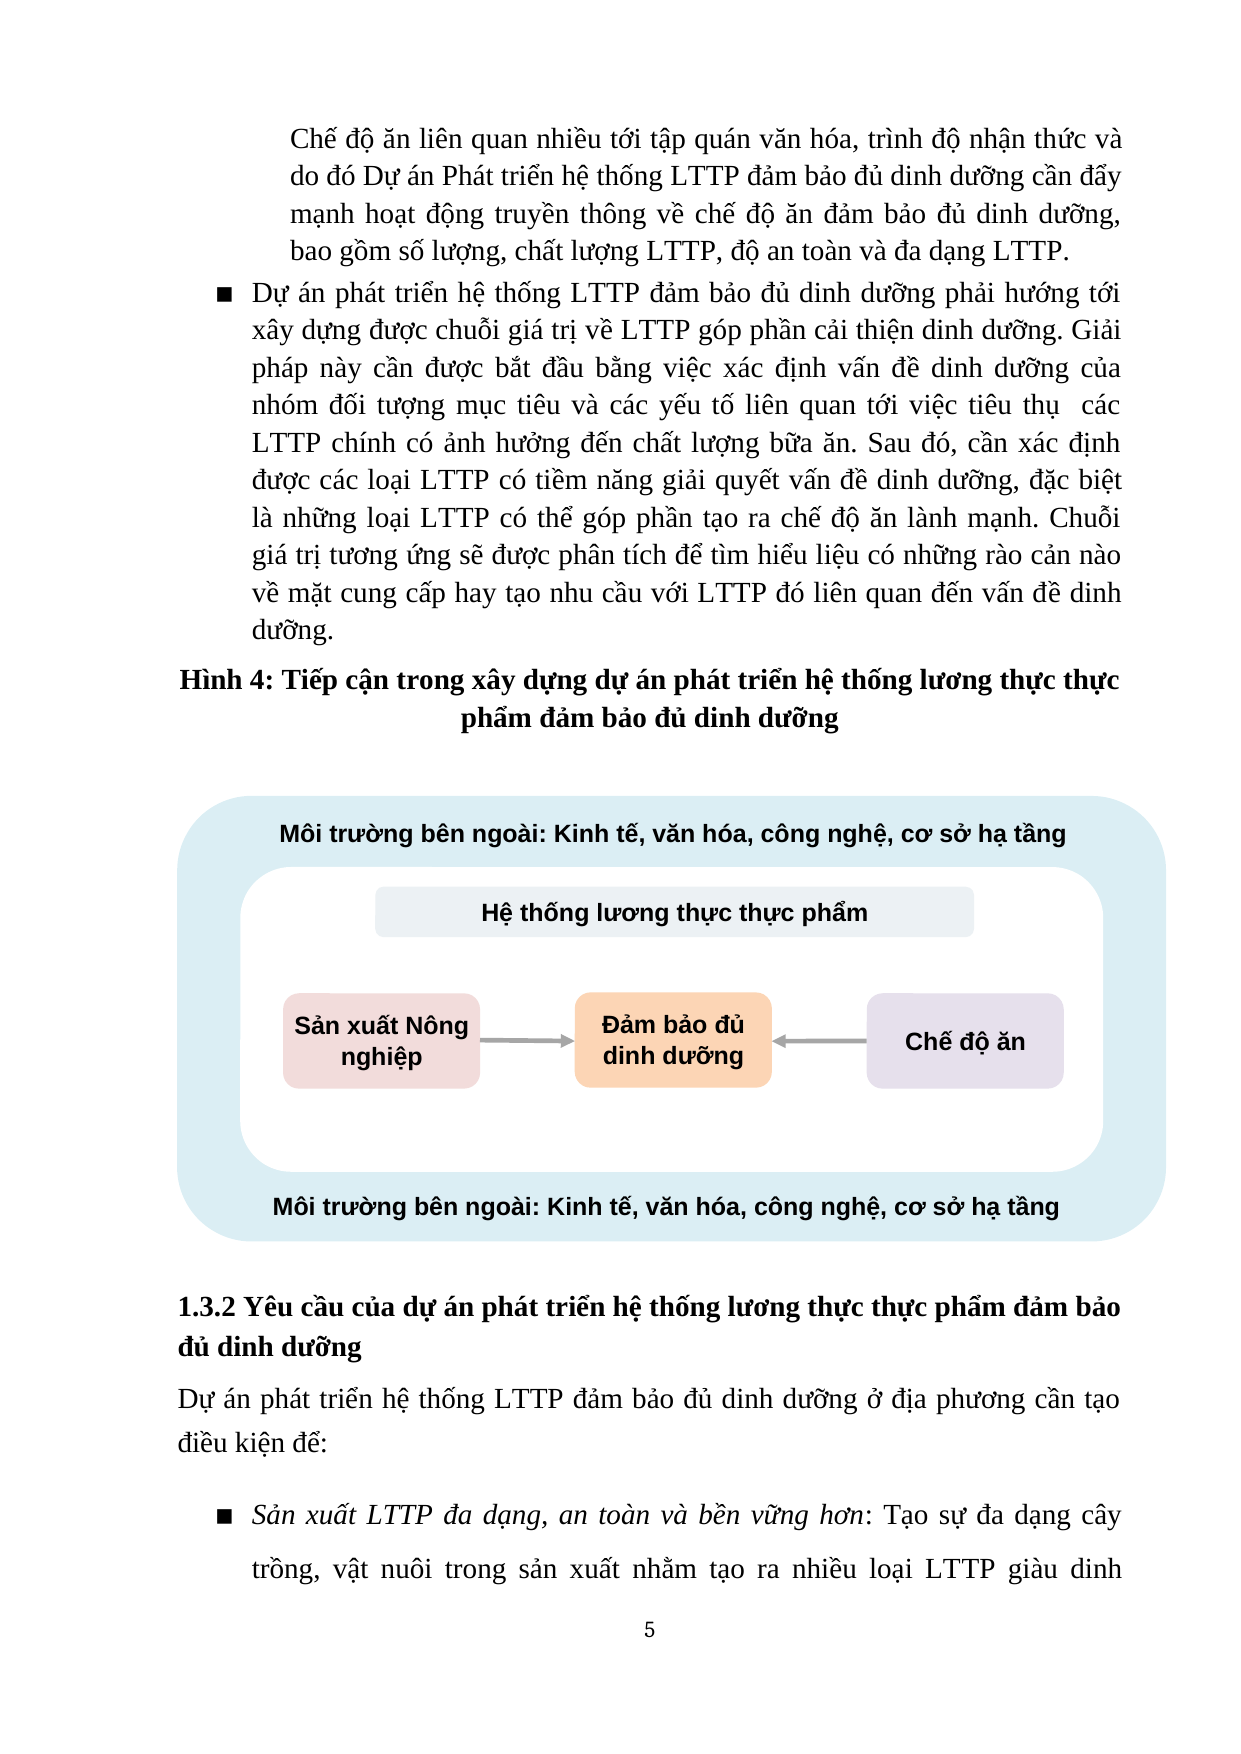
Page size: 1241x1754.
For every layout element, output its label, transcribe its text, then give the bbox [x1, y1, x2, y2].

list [214, 1481, 1122, 1584]
text Dự án phát triển hệ thống LTTP đảm bảo đủ dinh dưỡng ở địa phương cần tạo điều kiện để: [177, 1382, 1122, 1459]
text Chế độ ăn liên quan nhiều tới tập quán văn hóa, trình độ nhận thức và do đó Dự án Phát triển hệ thống LTTP đảm bảo đủ dinh dưỡng cần đẩy mạnh hoạt động truyền thông về chế độ ăn đảm bảo đủ dinh dưỡng, bao gồm số lượng, chất lượng LTTP, độ an toàn và đa dạng LTTP. [290, 118, 1122, 268]
text Hình 4: Tiếp cận trong xây dựng dự án phát triển hệ thống lương thực thực phẩm đảm bảo đủ dinh dưỡng [177, 660, 1122, 735]
list Dự án phát triển hệ thống LTTP đảm bảo đủ dinh dưỡng phải hướng tới xây dựng được chuỗi giá trị về LTTP góp phần cải thiện dinh dưỡng. Giải pháp này cần được bắt đầu bằng việc xác định vấn đề dinh dưỡng của nhóm đối tượng mục tiêu và các yếu tố liên quan tới việc tiêu thụ các LTTP chính có ảnh hưởng đến chất lượng bữa ăn. Sau đó, cần xác định được các loại LTTP có tiềm năng giải quyết vấn đề dinh dưỡng, đặc biệt là những loại LTTP có thể góp phần tạo ra chế độ ăn lành mạnh. Chuỗi giá trị tương ứng sẽ được phân tích để tìm hiểu liệu có những rào cản nào về mặt cung cấp hay tạo nhu cầu với LTTP đó liên quan đến vấn đề dinh dưỡng. [214, 272, 1122, 647]
text 1.3.2 Yêu cầu của dự án phát triển hệ thống lương thực thực phẩm đảm bảo đủ dinh dưỡng [177, 1289, 1122, 1362]
